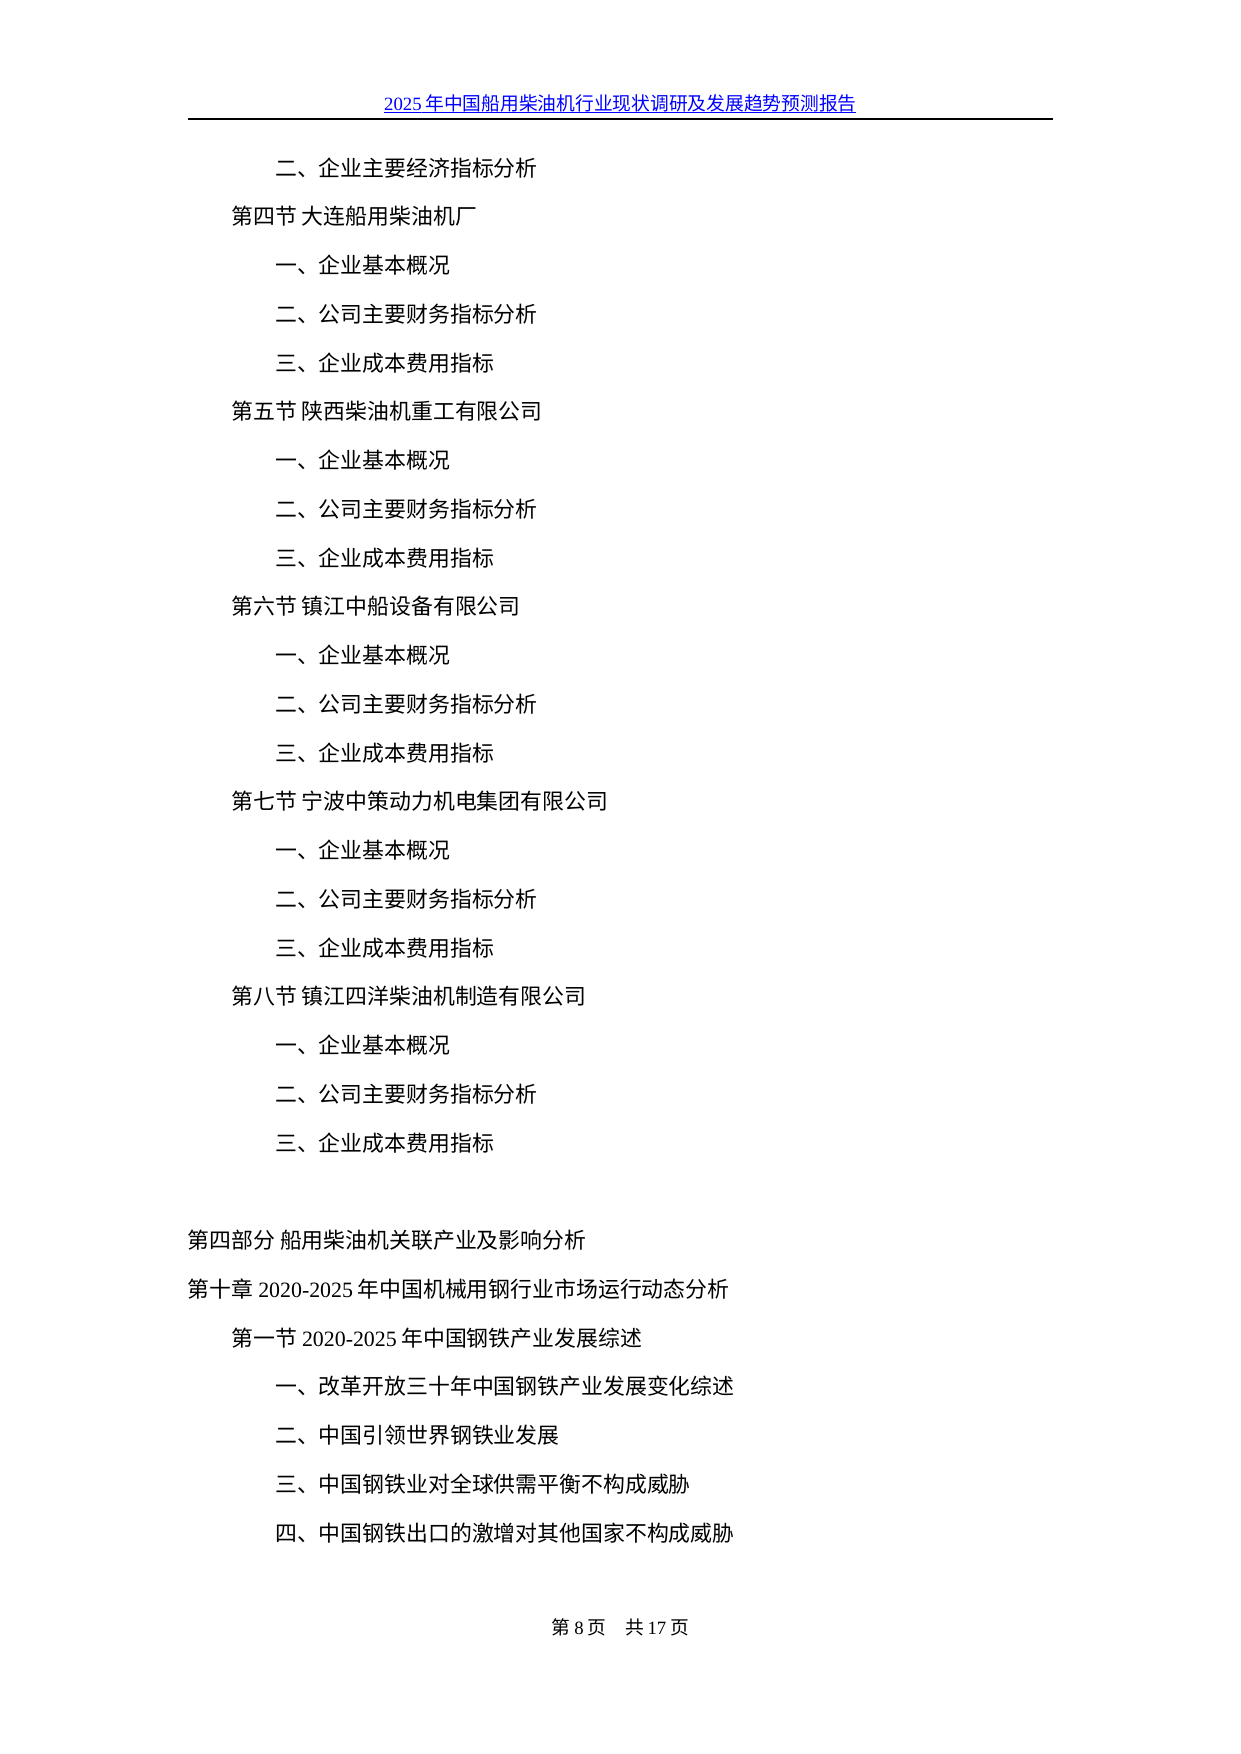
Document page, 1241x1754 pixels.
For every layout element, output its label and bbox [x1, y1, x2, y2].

text [187, 150, 1053, 1548]
